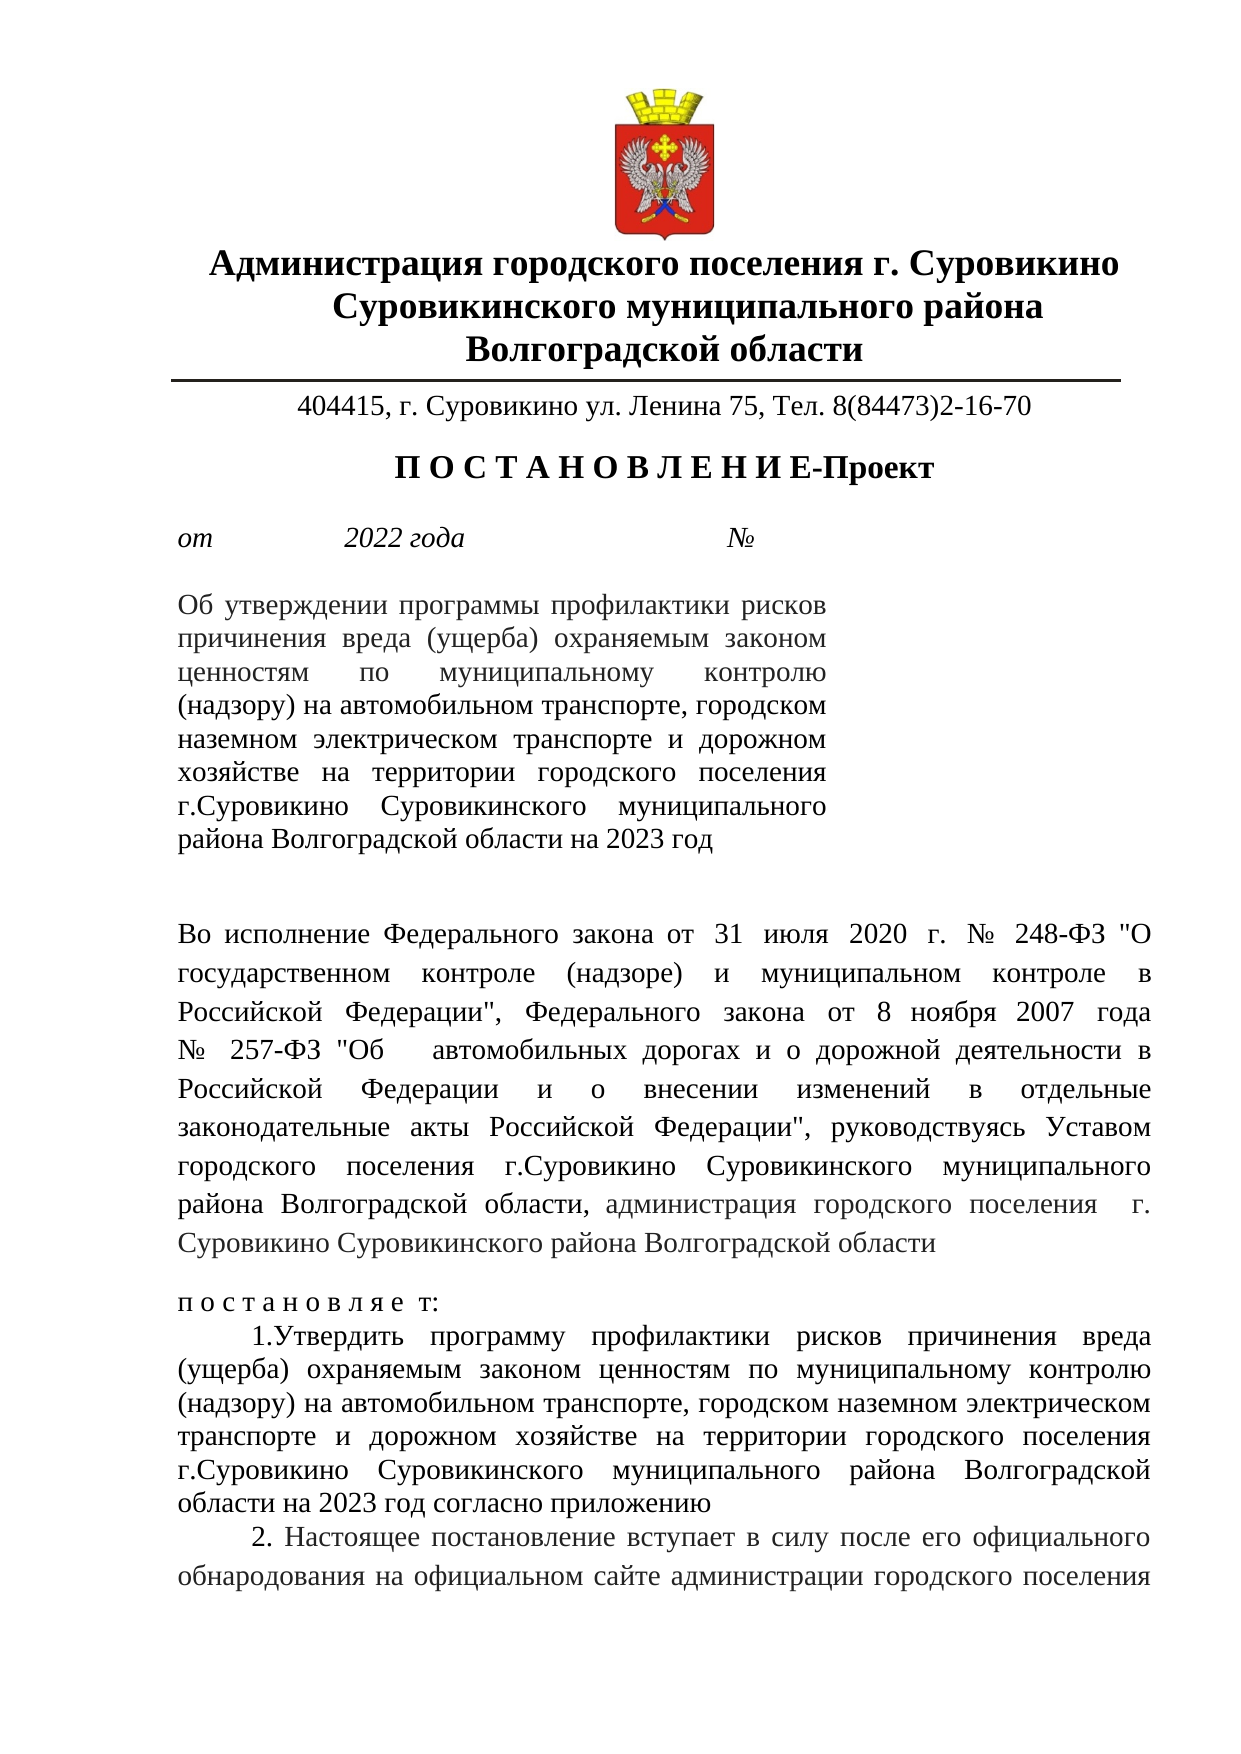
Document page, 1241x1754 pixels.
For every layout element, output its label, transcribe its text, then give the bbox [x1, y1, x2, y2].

text Во исполнение Федерального закона от 31 июля 2020 г. № 248-ФЗ "О государственном контроле (надзоре) и муниципальном контроле в Российской Федерации", Федерального закона от 8 ноября 2007 года № 257-ФЗ "Об автомобильных дорогах и о дорожной деятельности в Российской Федерации и о внесении изменений в отдельные законодательные акты Российской Федерации", руководствуясь Уставом городского поселения г.Суровикино Суровикинского муниципального района Волгоградской области, администрация городского поселения г. Суровикино Суровикинского района Волгоградской области [177, 917, 1152, 1258]
text Суровикинского муниципального района [177, 283, 1152, 326]
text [177, 1519, 1152, 1591]
text П О С Т А Н О В Л Е Н И Е-Проект [177, 448, 1152, 486]
text от 2022 года № [177, 520, 1152, 553]
text Администрация городского поселения г. Суровикино [177, 240, 1152, 283]
text Волгоградской области [177, 326, 1152, 369]
list 1.Утвердить программу профилактики рисков причинения вреда (ущерба) охраняемым законом ценностям по муниципальному контролю (надзору) на автомобильном транспорте, городском наземном электрическом транспорте и дорожном хозяйстве на территории городского поселения г.Суровикино Суровикинского муниципального района Волгоградской области на 2023 год согласно приложению [177, 1318, 1152, 1519]
text 404415, г. Суровикино ул. Ленина 75, Тел. 8(84473)2-16-70 [177, 369, 1152, 421]
text п о с т а н о в л я е т: [177, 1284, 1152, 1318]
picture [614, 88, 715, 241]
text Об утверждении программы профилактики рисков причинения вреда (ущерба) охраняемым законом ценностям по муниципальному контролю (надзору) на автомобильном транспорте, городском наземном электрическом транспорте и дорожном хозяйстве на территории городского поселения г.Суровикино Суровикинского муниципального района Волгоградской области на 2023 год [177, 587, 827, 855]
